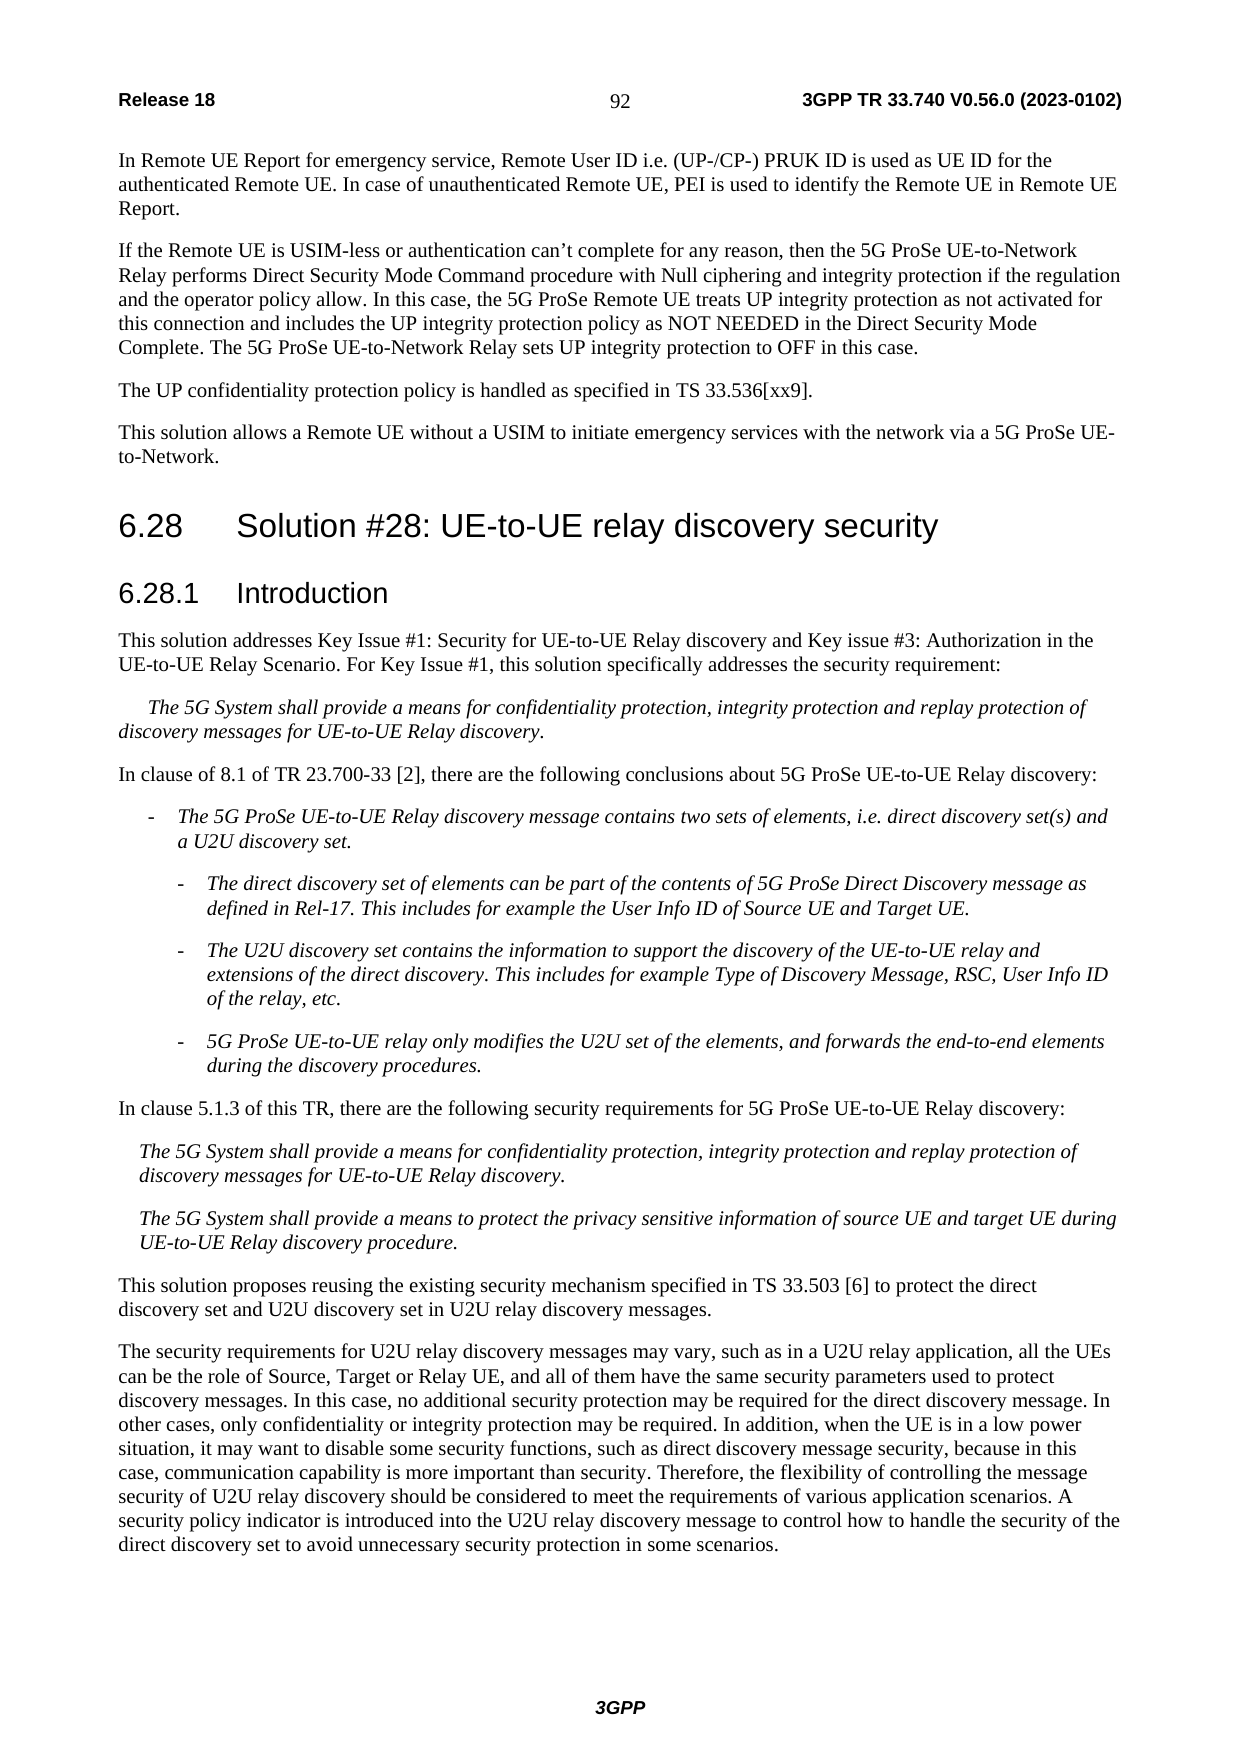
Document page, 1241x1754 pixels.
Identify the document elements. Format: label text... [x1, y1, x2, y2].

text In clause 5.1.3 of this TR, there are the following security requirements for 5G ProSe UE-to-UE Relay discovery: [118, 1096, 1122, 1120]
text If the Remote UE is USIM-less or authentication can’t complete for any reason, then the 5G ProSe UE-to-Network Relay performs Direct Security Mode Command procedure with Null ciphering and integrity protection if the regulation and the operator policy allow. In this case, the 5G ProSe Remote UE treats UP integrity protection as not activated for this connection and includes the UP integrity protection policy as NOT NEEDED in the Direct Security Mode Complete. The 5G ProSe UE-to-Network Relay sets UP integrity protection to OFF in this case. [118, 238, 1122, 359]
text - The U2U discovery set contains the information to support the discovery of the UE-to-UE relay and extensions of the direct discovery. This includes for example Type of Discovery Message, RSC, User Info ID of the relay, etc. [177, 938, 1122, 1010]
text - The 5G ProSe UE-to-UE Relay discovery message contains two sets of elements, i.e. direct discovery set(s) and a U2U discovery set. [148, 804, 1122, 853]
text The 5G System shall provide a means to protect the privacy sensitive information of source UE and target UE during UE-to-UE Relay discovery procedure. [139, 1206, 1122, 1254]
text This solution addresses Key Issue #1: Security for UE-to-UE Relay discovery and Key issue #3: Authorization in the UE-to-UE Relay Scenario. For Key Issue #1, this solution specifically addresses the security requirement: [118, 628, 1122, 676]
text In clause of 8.1 of TR 23.700-33 [2], there are the following conclusions about 5G ProSe UE-to-UE Relay discovery: [118, 762, 1122, 786]
text In Remote UE Report for emergency service, Remote User ID i.e. (UP-/CP-) PRUK ID is used as UE ID for the authenticated Remote UE. In case of unauthenticated Remote UE, PEI is used to identify the Remote UE in Remote UE Report. [118, 147, 1122, 220]
text This solution allows a Remote UE without a USIM to initiate emergency services with the network via a 5G ProSe UE-to-Network. [118, 420, 1122, 468]
subtitle 6.28 Solution #28: UE-to-UE relay discovery security [118, 506, 1122, 544]
text The 5G System shall provide a means for confidentiality protection, integrity protection and replay protection of discovery messages for UE-to-UE Relay discovery. [118, 695, 1122, 743]
text The security requirements for U2U relay discovery messages may vary, such as in a U2U relay application, all the UEs can be the role of Source, Target or Relay UE, and all of them have the same security parameters used to protect discovery messages. In this case, no additional security protection may be required for the direct discovery message. In other cases, only confidentiality or integrity protection may be required. In addition, when the UE is in a low power situation, it may want to disable some security functions, such as direct discovery message security, because in this case, communication capability is more important than security. Therefore, the flexibility of controlling the message security of U2U relay discovery should be considered to meet the requirements of various application scenarios. A security policy indicator is introduced into the U2U relay discovery message to control how to handle the security of the direct discovery set to avoid unnecessary security protection in some scenarios. [118, 1339, 1122, 1556]
text The UP confidentiality protection policy is handled as specified in TS 33.536[]. [118, 377, 1122, 402]
text - 5G ProSe UE-to-UE relay only modifies the U2U set of the elements, and forwards the end-to-end elements during the discovery procedures. [177, 1029, 1122, 1077]
text - The direct discovery set of elements can be part of the contents of 5G ProSe Direct Discovery message as defined in Rel-17. This includes for example the User Info ID of Source UE and Target UE. [177, 871, 1122, 919]
subtitle 6.28.1 Introduction [118, 576, 1122, 609]
text The 5G System shall provide a means for confidentiality protection, integrity protection and replay protection of discovery messages for UE-to-UE Relay discovery. [139, 1139, 1122, 1187]
text This solution proposes reusing the existing security mechanism specified in TS 33.503 [6] to protect the direct discovery set and U2U discovery set in U2U relay discovery messages. [118, 1273, 1122, 1321]
